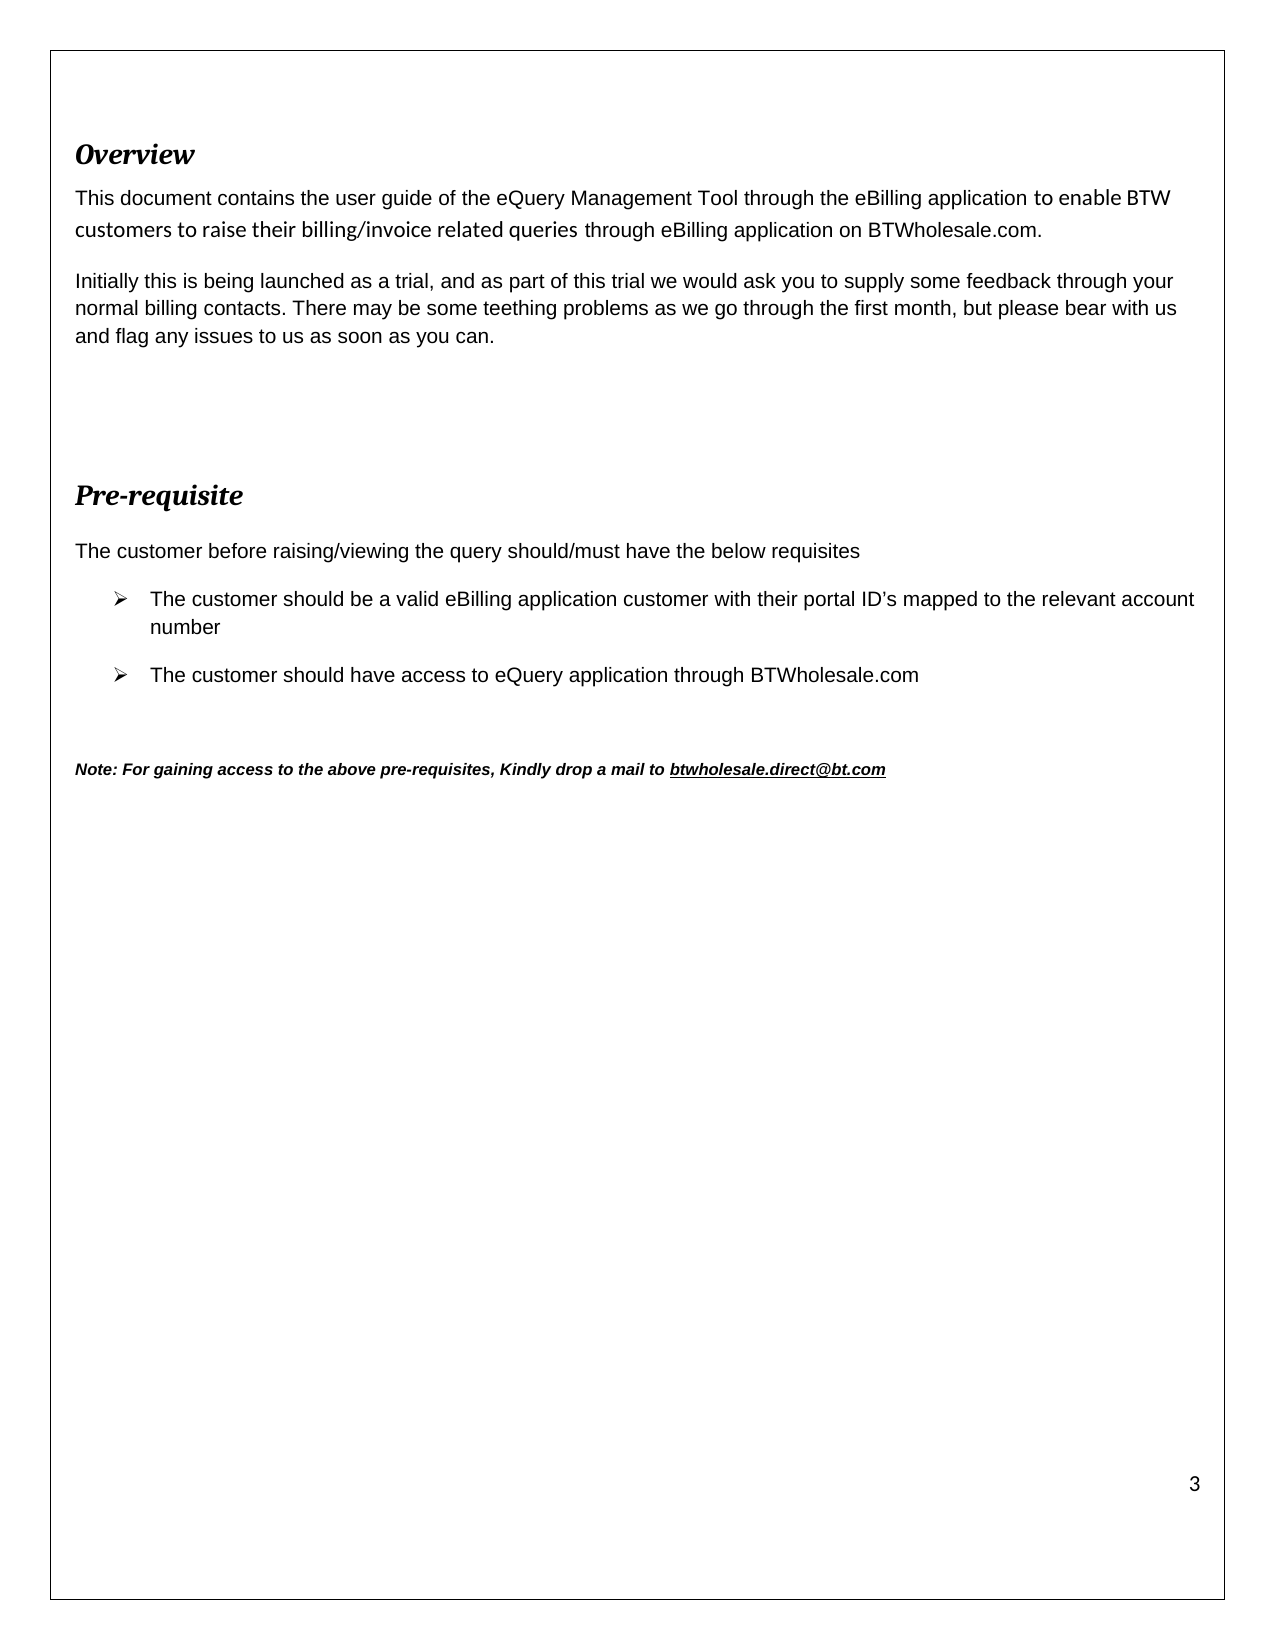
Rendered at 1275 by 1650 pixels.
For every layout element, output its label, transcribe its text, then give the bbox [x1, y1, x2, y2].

text Note: For gaining access to the above pre-requisites, Kindly drop a mail to btwholesale.direct@bt.com [75, 760, 1200, 779]
text This document contains the user guide of the eQuery Management Tool through the eBilling application to enable BTW customers to raise their billing/invoice related queries through eBilling application on BTWholesale.com. [75, 183, 1200, 243]
text The customer before raising/viewing the query should/must have the below requisites [75, 539, 1200, 563]
text Pre-requisite [75, 479, 1200, 513]
subtitle Overview [75, 138, 1200, 172]
list The customer should be a valid eBilling application customer with their portal ID’s mapped to the relevant account number [112, 587, 1200, 639]
list The customer should have access to eQuery application through BTWholesale.com [112, 663, 1200, 687]
text Initially this is being launched as a trial, and as part of this trial we would ask you to supply some feedback through your normal billing contacts. There may be some teething problems as we go through the first month, but please bear with us and flag any issues to us as soon as you can. [75, 268, 1200, 347]
